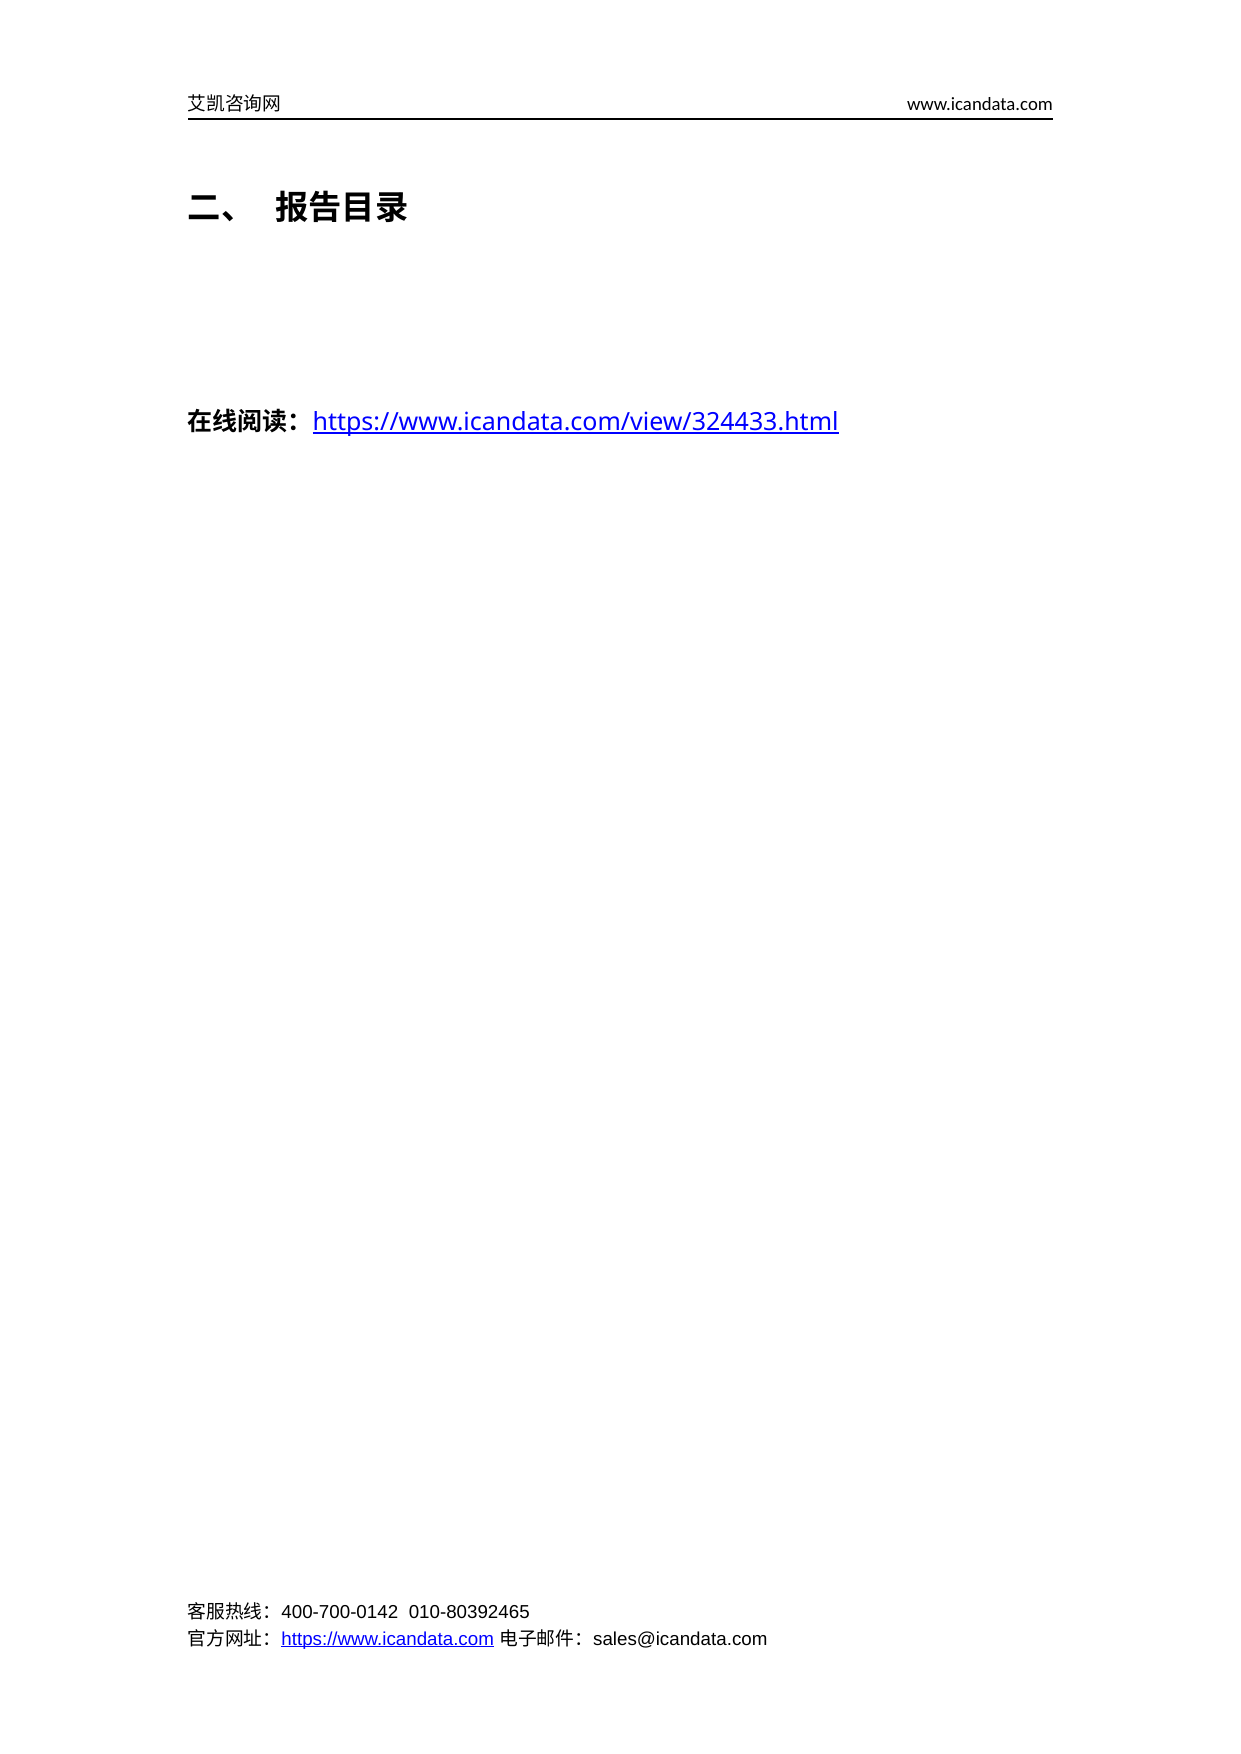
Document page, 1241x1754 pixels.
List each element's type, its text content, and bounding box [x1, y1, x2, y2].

text 在线阅读：https://www.icandata.com/view/324433.html [187, 387, 1053, 452]
subtitle 报告目录 [187, 172, 1053, 237]
